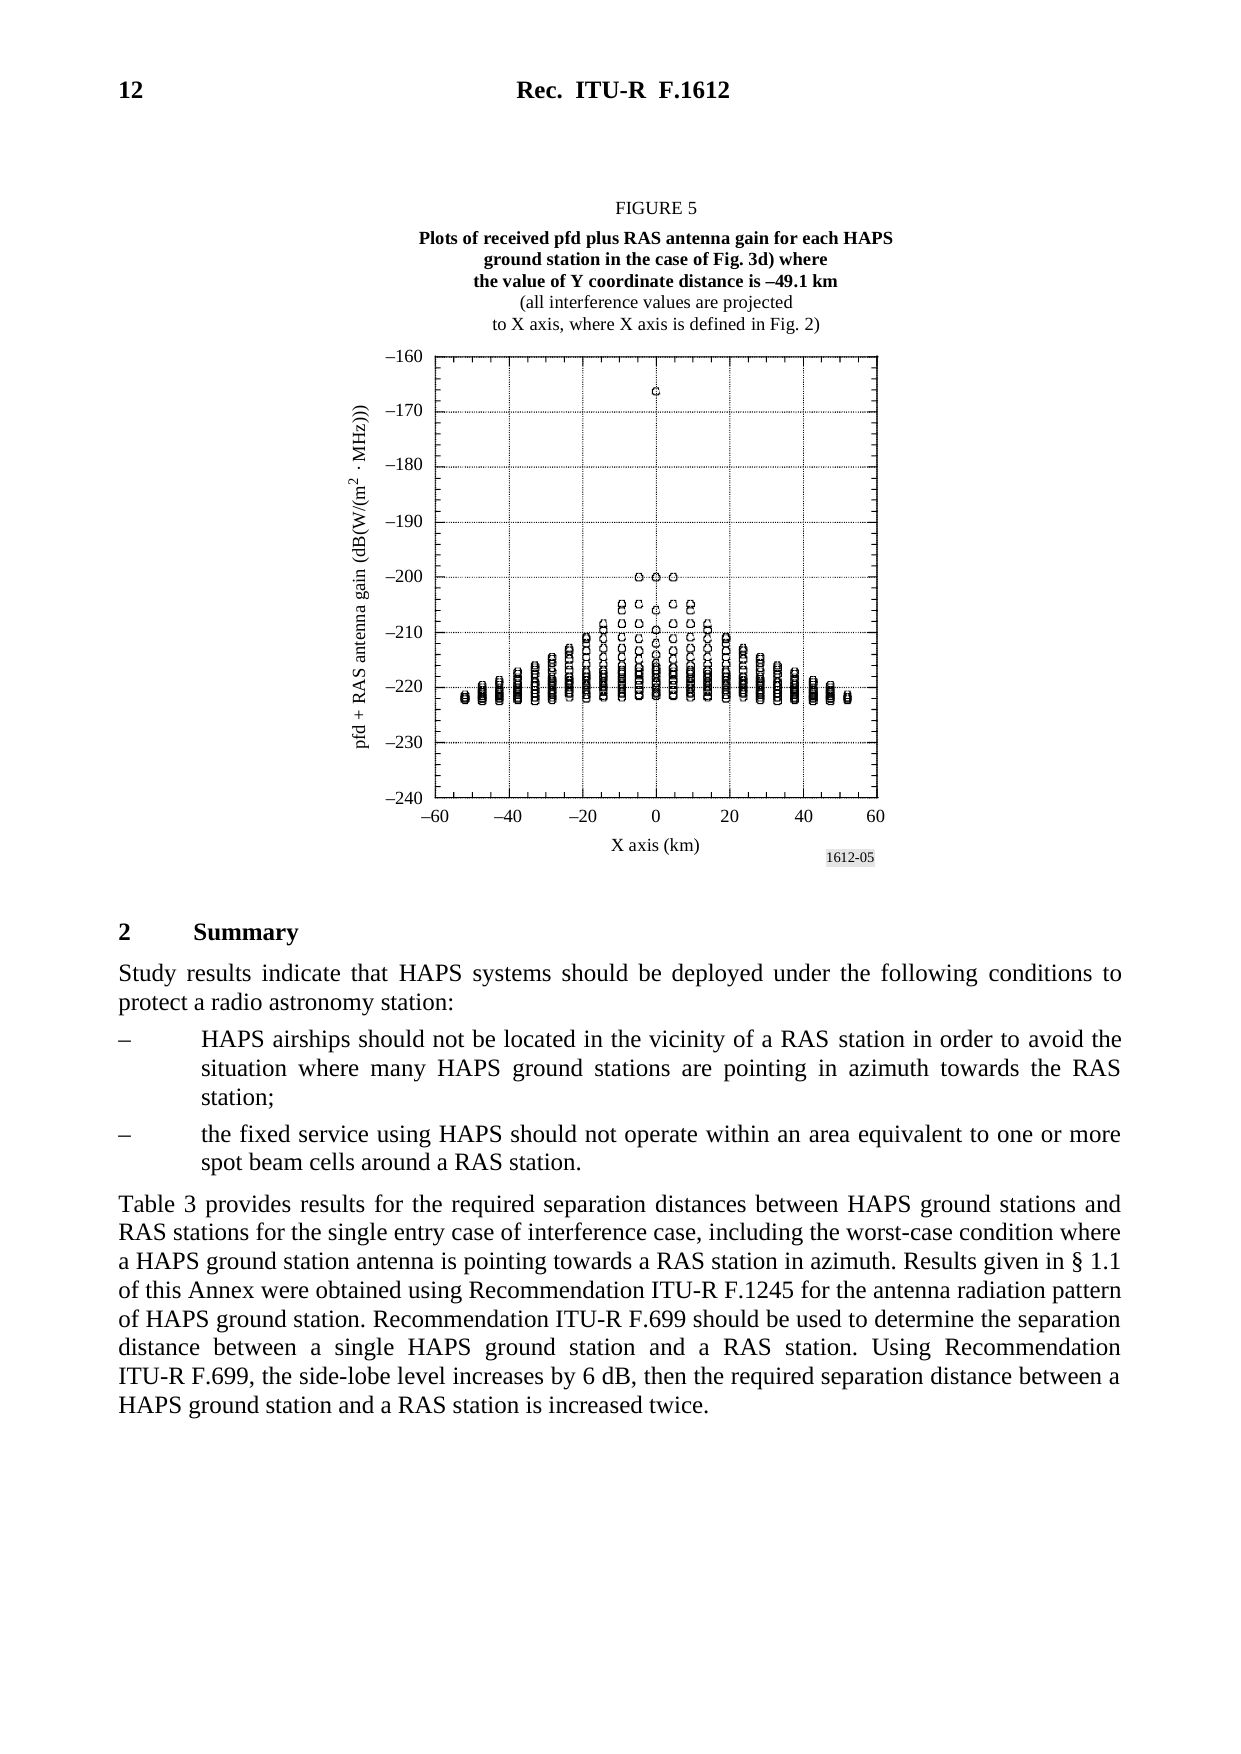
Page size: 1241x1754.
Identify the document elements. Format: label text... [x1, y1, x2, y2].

text Table 3 provides results for the required separation distances between HAPS ground stations and RAS stations for the single entry case of interference case, including the worst-case condition where a HAPS ground station antenna is pointing towards a RAS station in azimuth. Results given in § 1.1 of this Annex were obtained using Recommendation ITU-R F.1245 for the antenna radiation pattern of HAPS ground station. Recommendation ITU-R F.699 should be used to determine the separation distance between a single HAPS ground station and a RAS station. Using Recommendation ITU-R F.699, the side-lobe level increases by 6 dB, then the required separation distance between a HAPS ground station and a RAS station is increased twice. [118, 1189, 1122, 1419]
text – HAPS airships should not be located in the vicinity of a RAS station in order to avoid the situation where many HAPS ground stations are pointing in azimuth towards the RAS station; [118, 1024, 1122, 1110]
subtitle 2 Summary [118, 917, 1122, 946]
text Study results indicate that HAPS systems should be deployed under the following conditions to protect a radio astronomy station: [118, 958, 1122, 1016]
text – the fixed service using HAPS should not operate within an area equivalent to one or more spot beam cells around a RAS station. [118, 1119, 1122, 1176]
